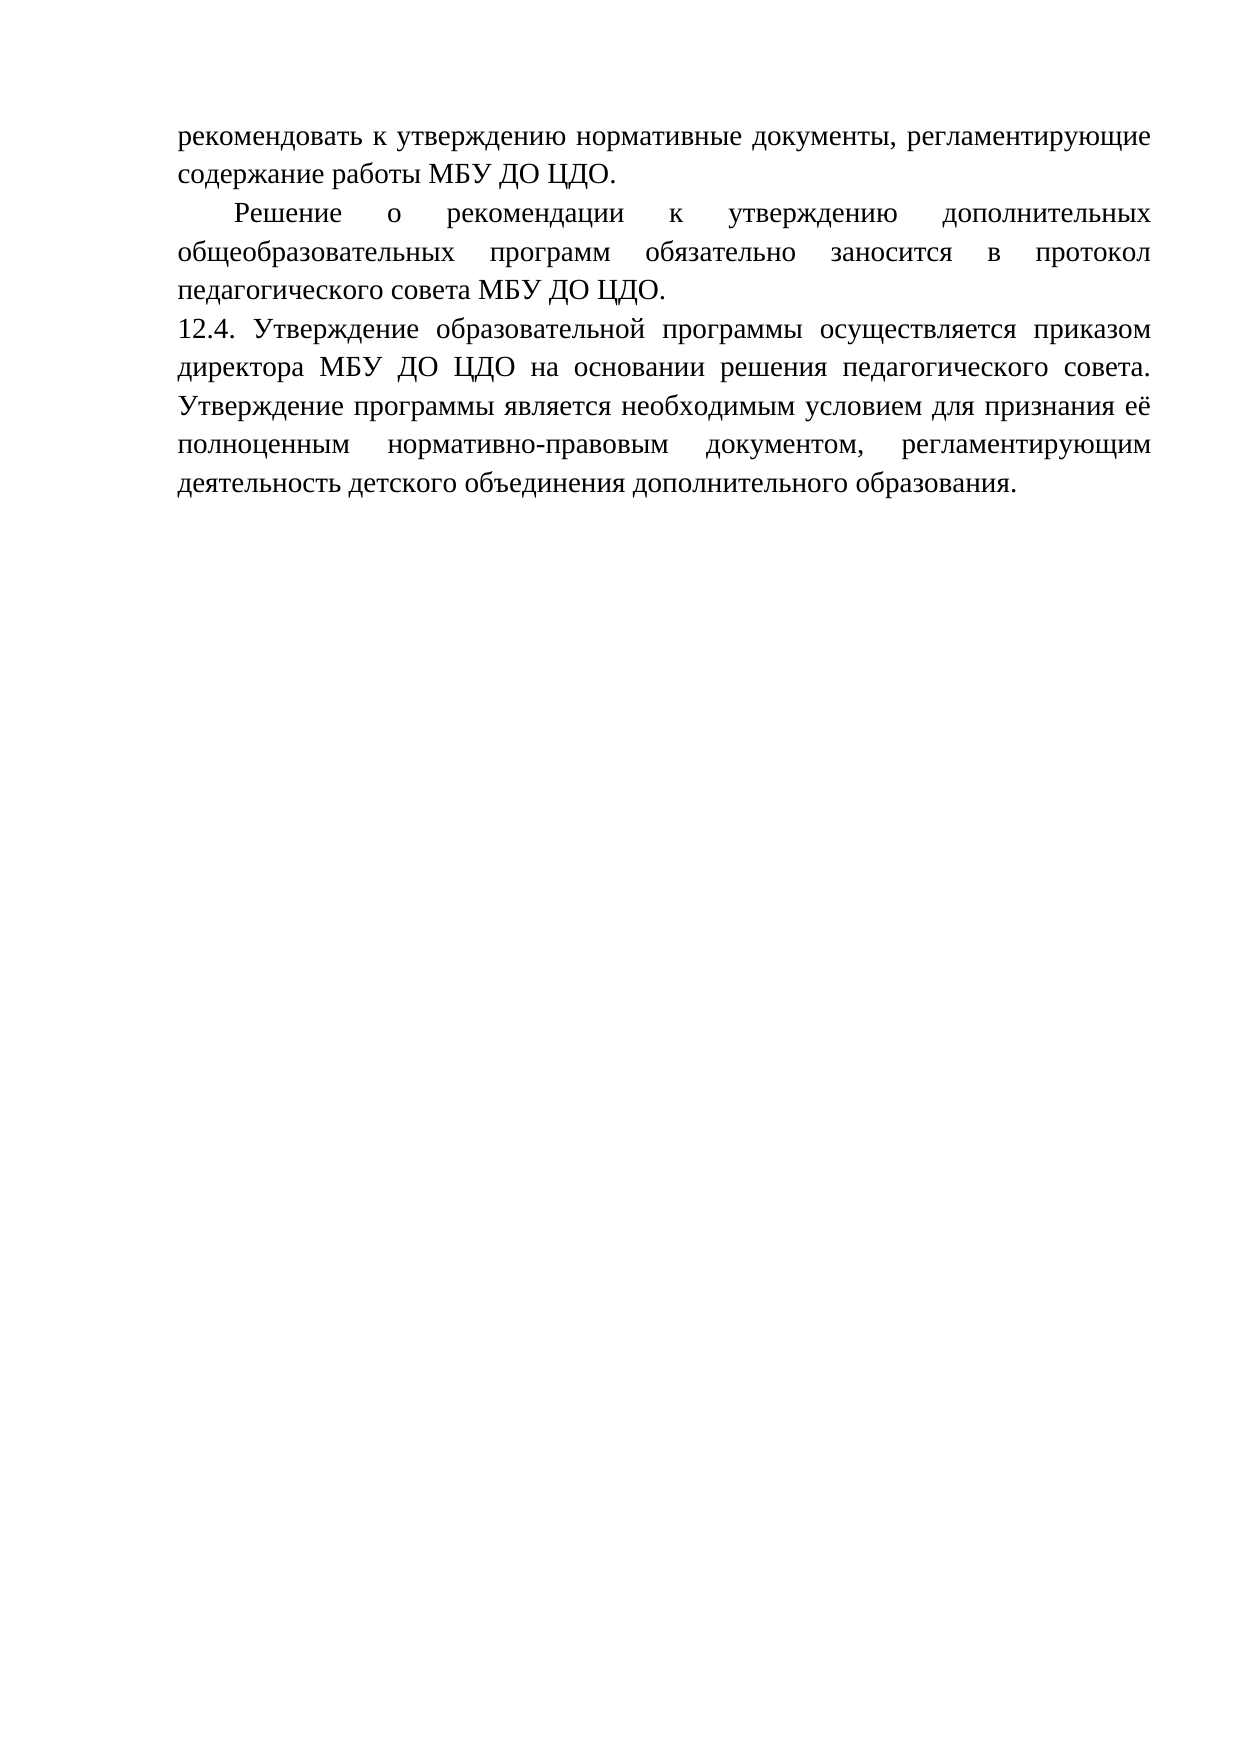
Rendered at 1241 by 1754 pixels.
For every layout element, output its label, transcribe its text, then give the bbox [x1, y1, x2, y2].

text Решение о рекомендации к утверждению дополнительных общеобразовательных программ обязательно заносится в протокол педагогического совета МБУ ДО ЦДО. [177, 195, 1152, 306]
text 12.4. Утверждение образовательной программы осуществляется приказом директора МБУ ДО ЦДО на основании решения педагогического совета. Утверждение программы является необходимым условием для признания её полноценным нормативно-правовым документом, регламентирующим деятельность детского объединения дополнительного образования. [177, 311, 1152, 498]
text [177, 118, 1152, 190]
